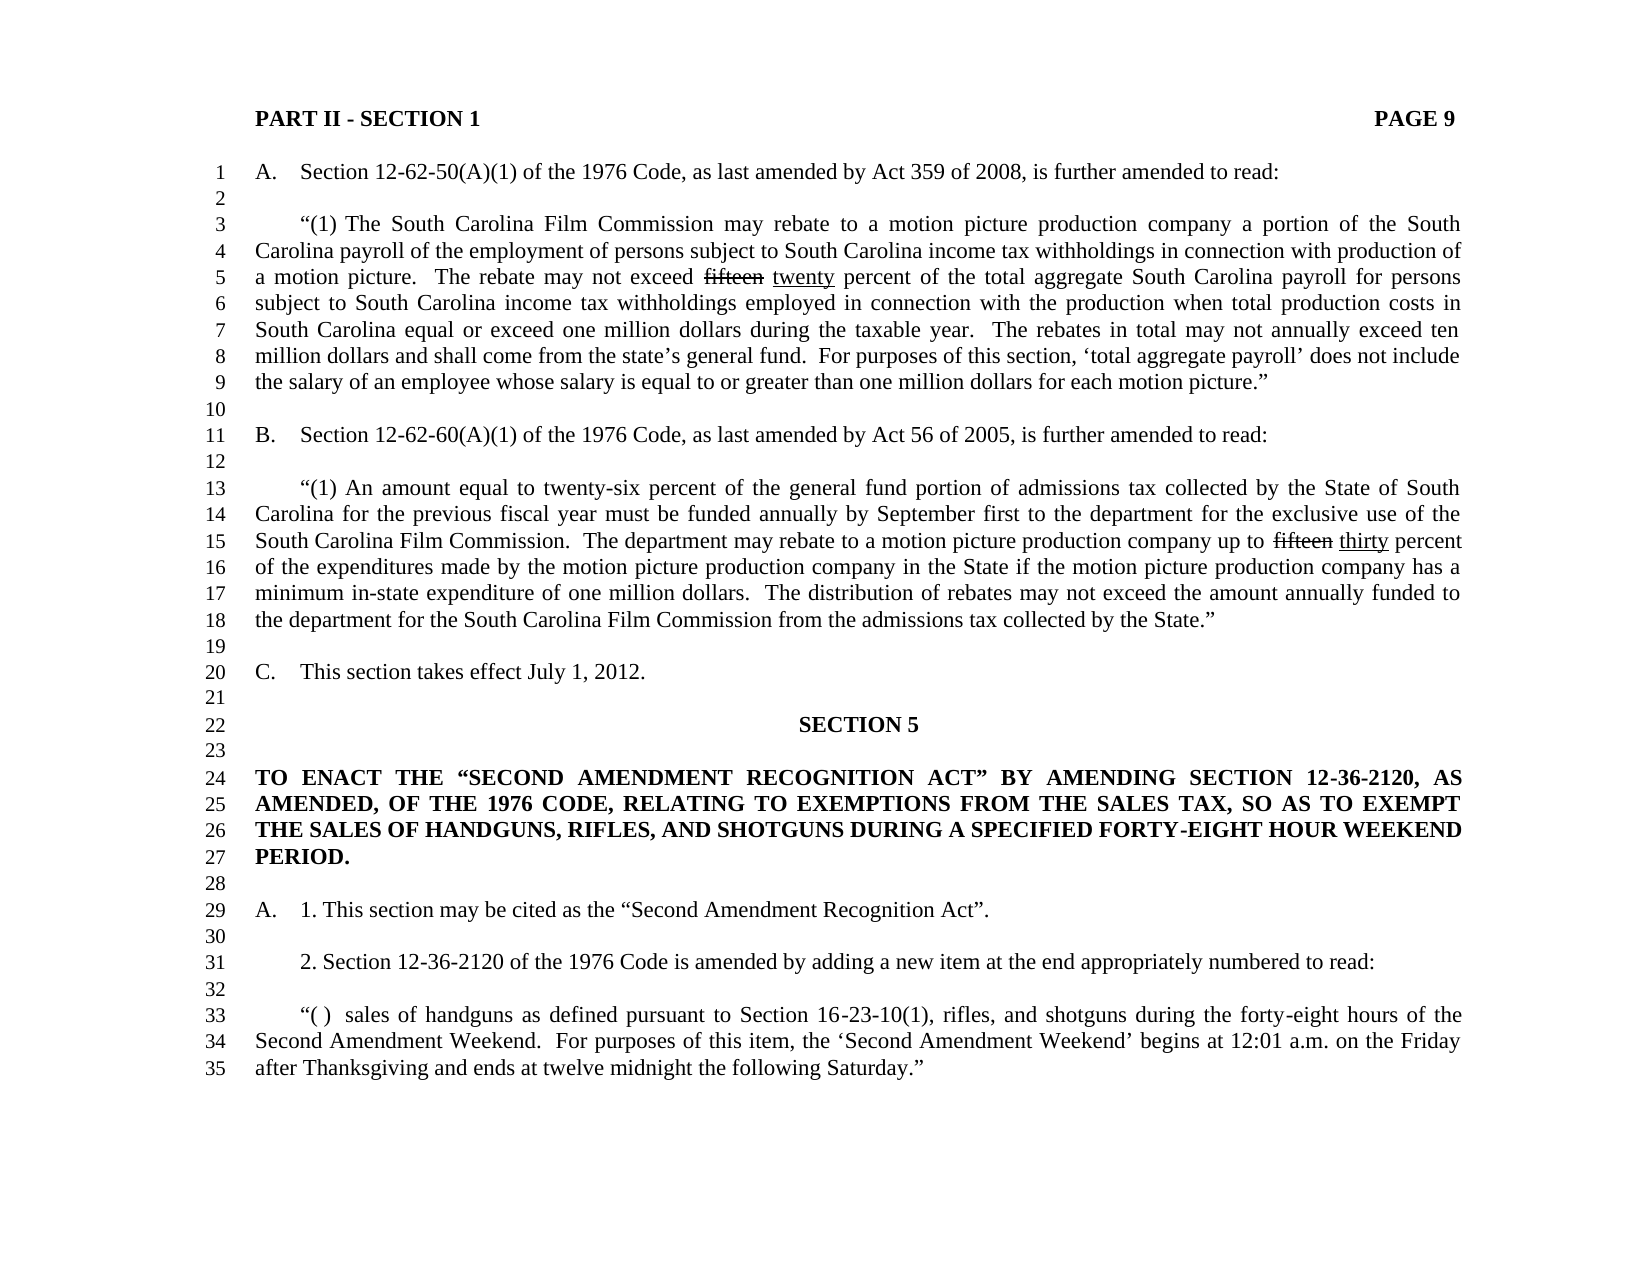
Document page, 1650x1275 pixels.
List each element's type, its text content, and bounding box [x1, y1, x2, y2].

text TO ENACT THE “SECOND AMENDMENT RECOGNITION ACT” BY AMENDING SECTION 12-36-2120, AS AMENDED, OF THE 1976 CODE, RELATING TO EXEMPTIONS FROM THE SALES TAX, SO AS TO EXEMPT THE SALES OF HANDGUNS, RIFLES, AND SHOTGUNS DURING A SPECIFIED FORTY-EIGHT HOUR WEEKEND PERIOD. [255, 764, 1462, 869]
text A. 1. This section may be cited as the “Second Amendment Recognition Act”. [255, 896, 1462, 922]
text A. Section 12-62-50(A)(1) of the 1976 Code, as last amended by Act 359 of 2008, is further amended to read: [255, 158, 1462, 184]
text SECTION 5 [255, 711, 1462, 737]
text “( ) sales of handguns as defined pursuant to Section 16-23-10(1), rifles, and shotguns during the forty-eight hours of the Second Amendment Weekend. For purposes of this item, the ‘Second Amendment Weekend’ begins at 12:01 a.m. on the Friday after Thanksgiving and ends at twelve midnight the following Saturday.” [255, 1001, 1462, 1080]
text “(1) An amount equal to twenty-six percent of the general fund portion of admissions tax collected by the State of South Carolina for the previous fiscal year must be funded annually by September first to the department for the exclusive use of the South Carolina Film Commission. The department may rebate to a motion picture production company up to fifteen thirty percent of the expenditures made by the motion picture production company in the State if the motion picture production company has a minimum in-state expenditure of one million dollars. The distribution of rebates may not exceed the amount annually funded to the department for the South Carolina Film Commission from the admissions tax collected by the State.” [255, 474, 1462, 632]
text B. Section 12-62-60(A)(1) of the 1976 Code, as last amended by Act 56 of 2005, is further amended to read: [255, 421, 1462, 448]
text 2. Section 12-36-2120 of the 1976 Code is amended by adding a new item at the end appropriately numbered to read: [255, 948, 1462, 975]
text C. This section takes effect July 1, 2012. [255, 658, 1462, 685]
text “(1) The South Carolina Film Commission may rebate to a motion picture production company a portion of the South Carolina payroll of the employment of persons subject to South Carolina income tax withholdings in connection with production of a motion picture. The rebate may not exceed fifteen twenty percent of the total aggregate South Carolina payroll for persons subject to South Carolina income tax withholdings employed in connection with the production when total production costs in South Carolina equal or exceed one million dollars during the taxable year. The rebates in total may not annually exceed ten million dollars and shall come from the state’s general fund. For purposes of this section, ‘total aggregate payroll’ does not include the salary of an employee whose salary is equal to or greater than one million dollars for each motion picture.” [255, 210, 1462, 395]
